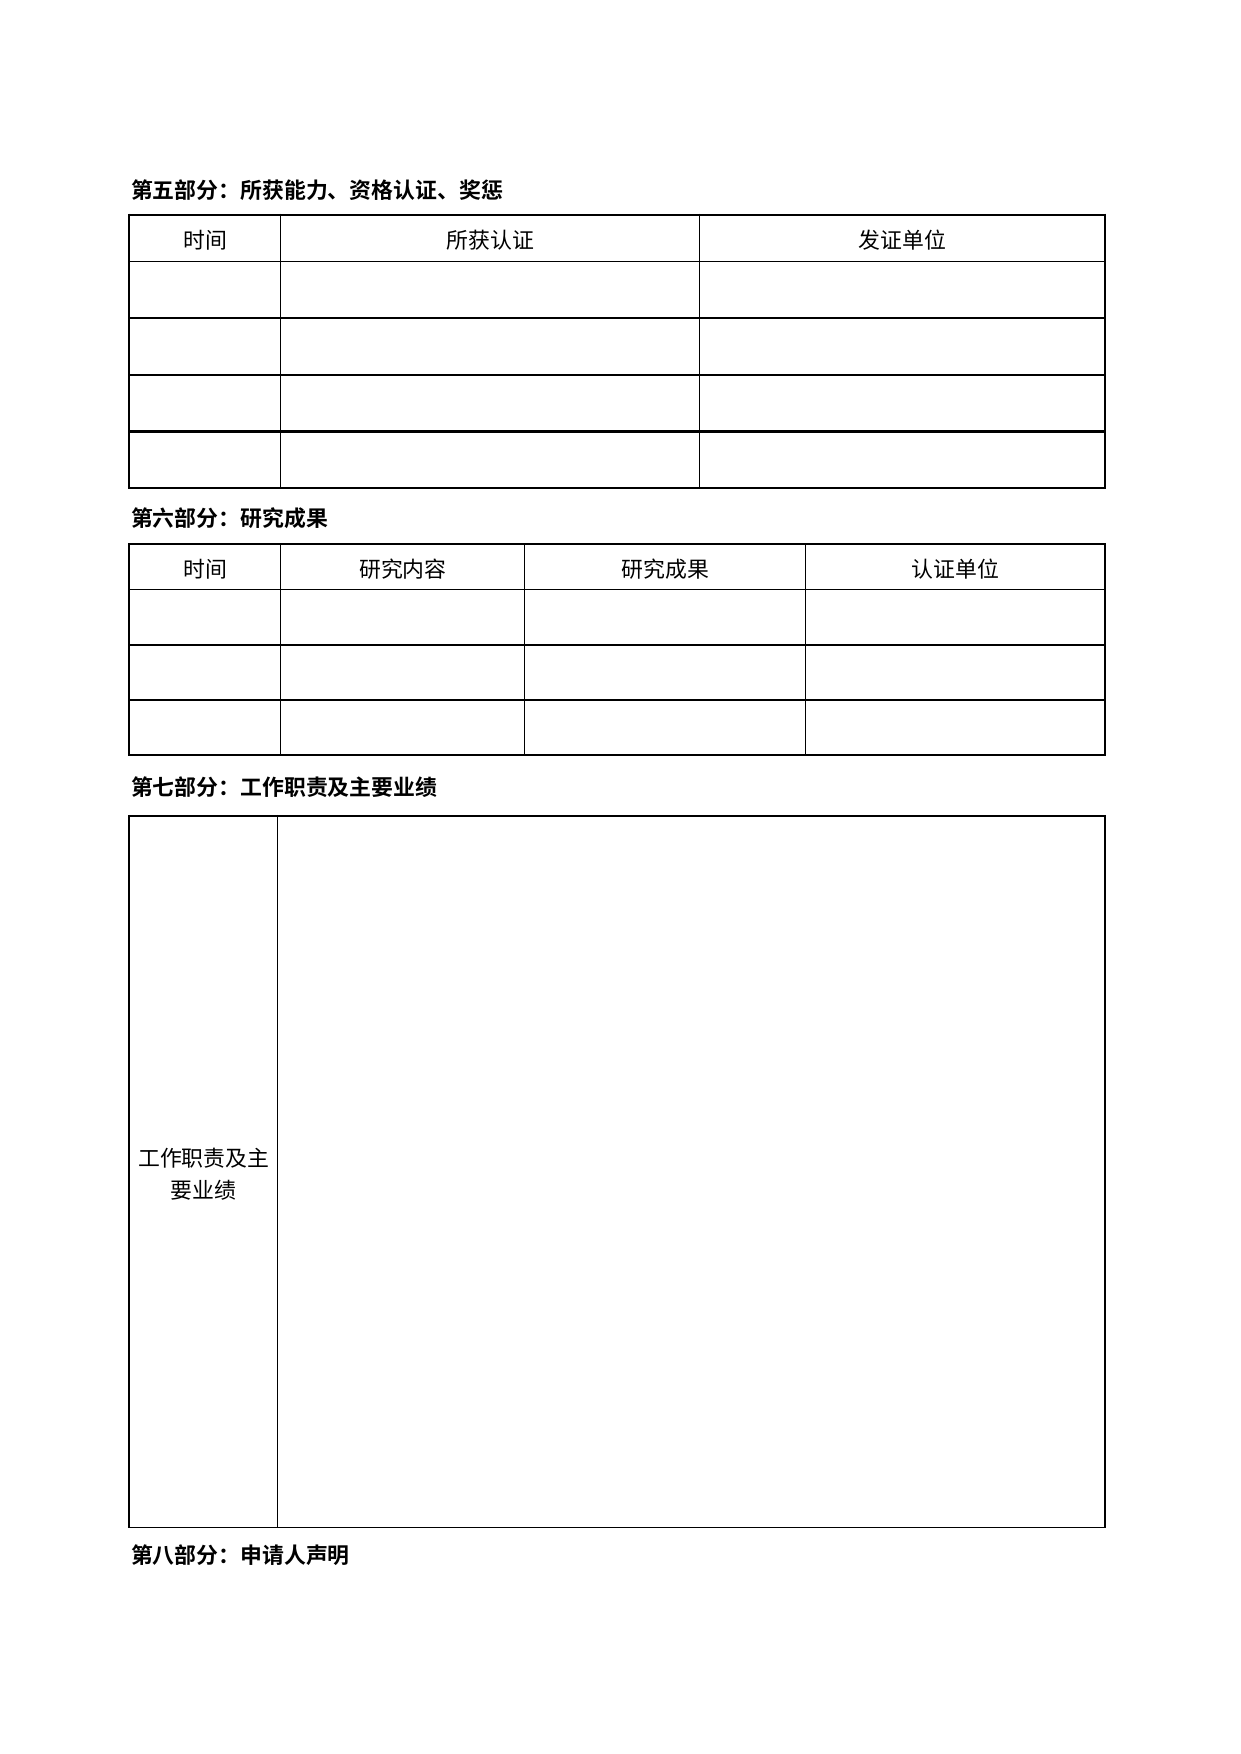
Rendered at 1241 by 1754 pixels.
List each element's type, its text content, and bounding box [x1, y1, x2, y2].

table_cell [806, 590, 1104, 644]
table_cell 研究内容 [281, 545, 524, 589]
table_cell 第五部分：所获能力、资格认证、奖惩 [129, 162, 1104, 213]
table_cell [130, 262, 280, 317]
table_cell [700, 319, 1104, 374]
table_cell [130, 590, 280, 644]
table_cell [130, 319, 280, 374]
table_cell [278, 817, 1104, 1527]
table_cell [130, 376, 280, 430]
table_cell [806, 701, 1104, 753]
table_cell [281, 646, 524, 699]
table_cell [281, 319, 699, 374]
table_cell [806, 646, 1104, 699]
table_cell [525, 701, 805, 753]
table_cell [281, 433, 699, 487]
table_cell 工作职责及主要业绩 [130, 817, 277, 1527]
table_cell [525, 646, 805, 699]
table_cell 认证单位 [806, 545, 1104, 589]
table_cell [130, 433, 280, 487]
table_cell 时间 [130, 216, 280, 261]
table_cell [525, 590, 805, 644]
table_cell [281, 590, 524, 644]
table_cell 第八部分：申请人声明 [129, 1528, 1104, 1578]
table_cell [700, 262, 1104, 317]
table_cell 第六部分：研究成果 [129, 489, 1104, 543]
table_cell 研究成果 [525, 545, 805, 589]
table_cell 发证单位 [700, 216, 1104, 261]
table_cell [700, 433, 1104, 487]
table_cell 第七部分：工作职责及主要业绩 [129, 756, 1104, 815]
table_cell [281, 376, 699, 430]
table_cell [700, 376, 1104, 430]
table_cell 所获认证 [281, 216, 699, 261]
table_cell [281, 262, 699, 317]
table_cell [130, 646, 280, 699]
table_cell 时间 [130, 545, 280, 589]
table_cell [130, 701, 280, 753]
table_cell [281, 701, 524, 753]
